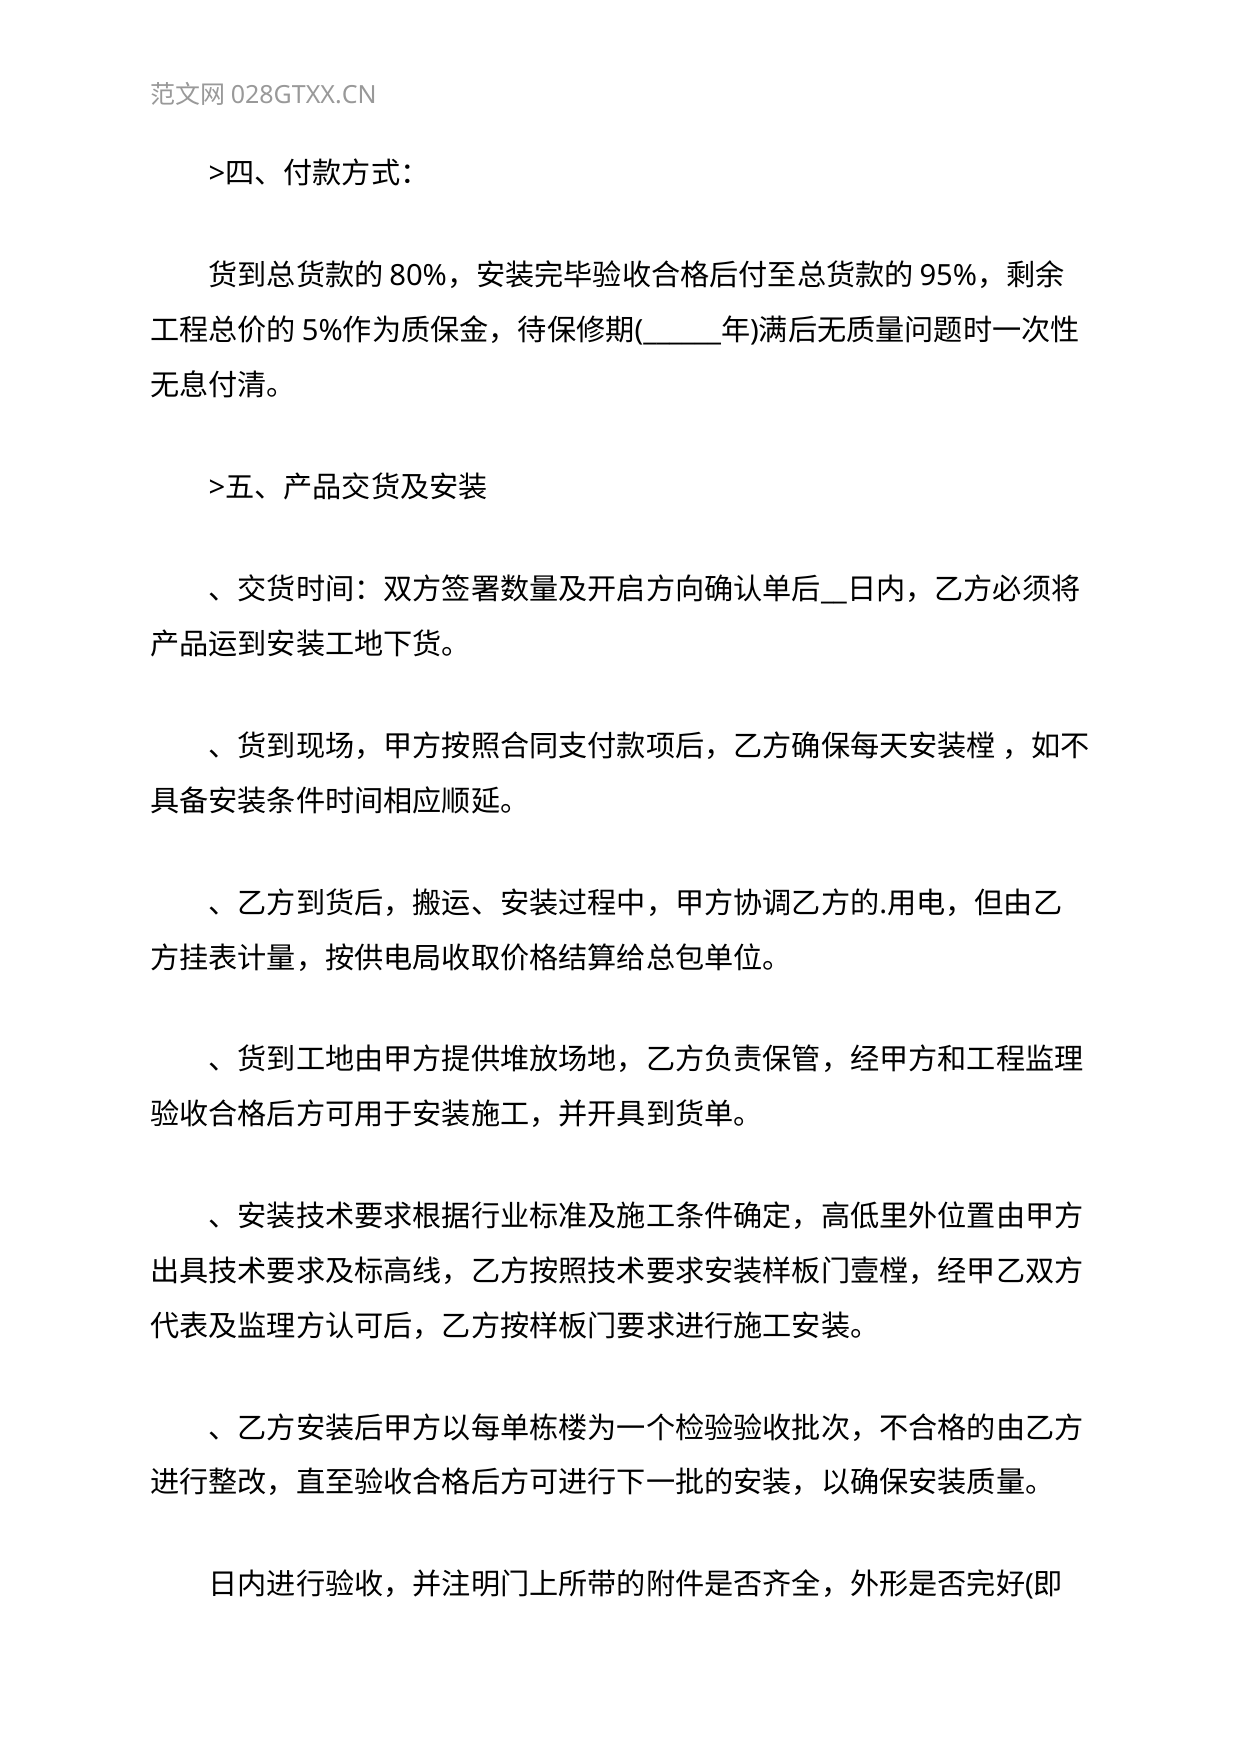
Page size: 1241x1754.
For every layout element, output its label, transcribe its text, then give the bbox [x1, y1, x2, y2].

text 、安装技术要求根据行业标准及施工条件确定，高低里外位置由甲方出具技术要求及标高线，乙方按照技术要求安装样板门壹樘，经甲乙双方代表及监理方认可后，乙方按样板门要求进行施工安装。 [150, 1193, 1090, 1345]
text 、货到工地由甲方提供堆放场地，乙方负责保管，经甲方和工程监理验收合格后方可用于安装施工，并开具到货单。 [150, 1036, 1090, 1133]
text >五、产品交货及安装 [150, 464, 1090, 506]
text 、交货时间：双方签署数量及开启方向确认单后__日内，乙方必须将产品运到安装工地下货。 [150, 566, 1090, 663]
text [150, 1561, 1090, 1603]
text 、货到现场，甲方按照合同支付款项后，乙方确保每天安装樘 ，如不具备安装条件时间相应顺延。 [150, 722, 1090, 820]
text 货到总货款的80%，安装完毕验收合格后付至总货款的95%，剩余工程总价的5%作为质保金，待保修期(______年)满后无质量问题时一次性无息付清。 [150, 252, 1090, 404]
text 、乙方安装后甲方以每单栋楼为一个检验验收批次，不合格的由乙方进行整改，直至验收合格后方可进行下一批的安装，以确保安装质量。 [150, 1404, 1090, 1501]
text 、乙方到货后，搬运、安装过程中，甲方协调乙方的.用电，但由乙方挂表计量，按供电局收取价格结算给总包单位。 [150, 879, 1090, 976]
text >四、付款方式： [150, 150, 1090, 192]
